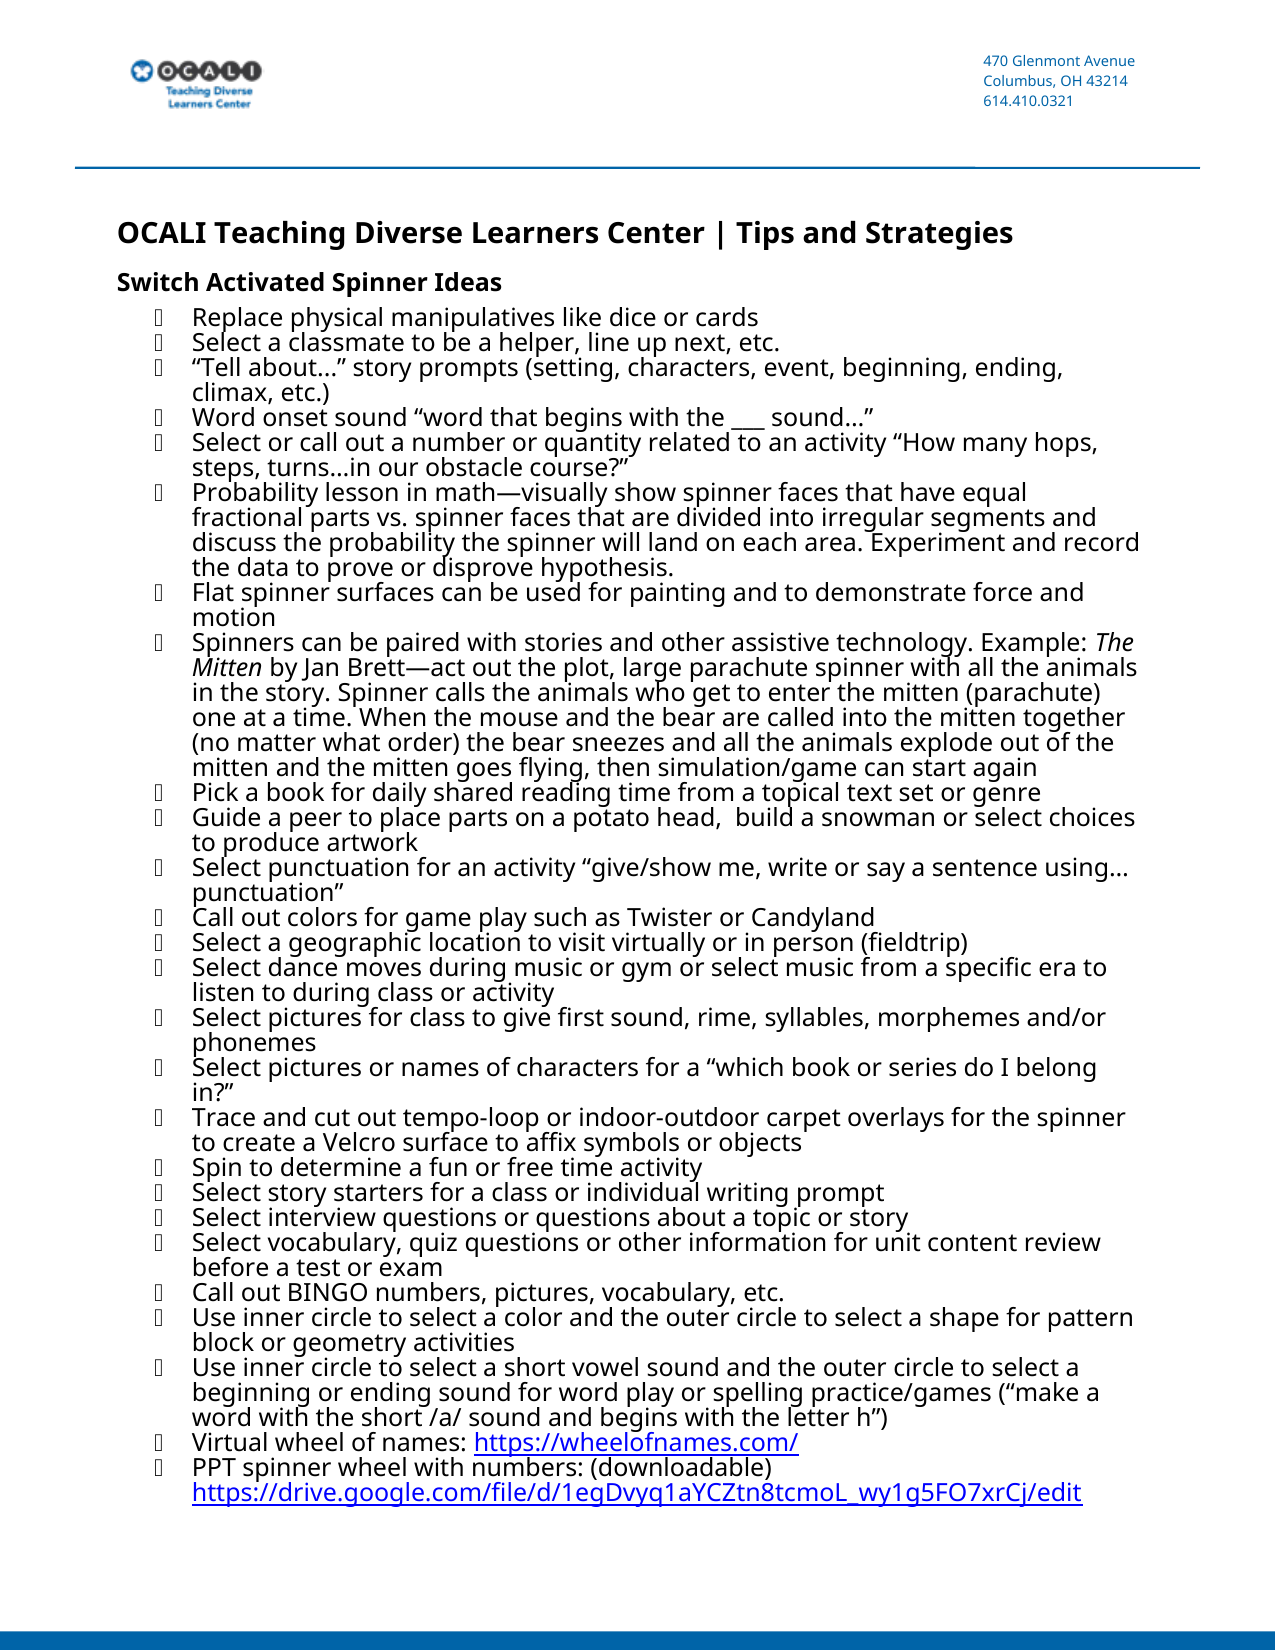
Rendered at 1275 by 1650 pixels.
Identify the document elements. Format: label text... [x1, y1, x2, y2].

list Select interview questions or questions about a topic or story [154, 1207, 1142, 1232]
list Select a classmate to be a helper, line up next, etc. [154, 332, 1142, 357]
list PPT spinner wheel with numbers: (downloadable) https://drive.google.com/file/d/1egDvyq1aYCZtn8tcmoL_wy1g5FO7xrCj/edit [154, 1457, 1142, 1507]
list Replace physical manipulatives like dice or cards [154, 307, 1142, 332]
list Call out colors for game play such as Twister or Candyland [154, 907, 1142, 932]
list Word onset sound “word that begins with the ___ sound…” [154, 407, 1142, 432]
list Spin to determine a fun or free time activity [154, 1157, 1142, 1182]
list Guide a peer to place parts on a potato head, build a snowman or select choices to produce artwork [154, 807, 1142, 857]
list Use inner circle to select a short vowel sound and the outer circle to select a beginning or ending sound for word play or spelling practice/games (“make a word with the short /a/ sound and begins with the letter h”) [154, 1357, 1142, 1432]
list Spinners can be paired with stories and other assistive technology. Example: The Mitten by Jan Brett—act out the plot, large parachute spinner with all the animals in the story. Spinner calls the animals who get to enter the mitten (parachute) one at a time. When the mouse and the bear are called into the mitten together (no matter what order) the bear sneezes and all the animals explode out of the mitten and the mitten goes flying, then simulation/game can start again [154, 632, 1142, 782]
list Select story starters for a class or individual writing prompt [154, 1182, 1142, 1207]
list Select pictures or names of characters for a “which book or series do I belong in?” [154, 1057, 1142, 1107]
list Select dance moves during music or gym or select music from a specific era to listen to during class or activity [154, 957, 1142, 1007]
list Pick a book for daily shared reading time from a topical text set or genre [154, 782, 1142, 807]
list Select a geographic location to visit virtually or in person (fieldtrip) [154, 932, 1142, 957]
list Call out BINGO numbers, pictures, vocabulary, etc. [154, 1282, 1142, 1307]
picture [128, 55, 265, 112]
list Select pictures for class to give first sound, rime, syllables, morphemes and/or phonemes [154, 1007, 1142, 1057]
subtitle Switch Activated Spinner Ideas [117, 264, 1142, 298]
list Select punctuation for an activity “give/show me, write or say a sentence using…punctuation” [154, 857, 1142, 907]
list Probability lesson in math—visually show spinner faces that have equal fractional parts vs. spinner faces that are divided into irregular segments and discuss the probability the spinner will land on each area. Experiment and record the data to prove or disprove hypothesis. [154, 482, 1142, 582]
list Use inner circle to select a color and the outer circle to select a shape for pattern block or geometry activities [154, 1307, 1142, 1357]
list Virtual wheel of names: https://wheelofnames.com/ [154, 1432, 1142, 1457]
list Select vocabulary, quiz questions or other information for unit content review before a test or exam [154, 1232, 1142, 1282]
subtitle OCALI Teaching Diverse Learners Center | Tips and Strategies [117, 212, 1142, 252]
list “Tell about...” story prompts (setting, characters, event, beginning, ending, climax, etc.) [154, 357, 1142, 407]
list Trace and cut out tempo-loop or indoor-outdoor carpet overlays for the spinner to create a Velcro surface to affix symbols or objects [154, 1107, 1142, 1157]
list Select or call out a number or quantity related to an activity “How many hops, steps, turns…in our obstacle course?” [154, 432, 1142, 482]
list Flat spinner surfaces can be used for painting and to demonstrate force and motion [154, 582, 1142, 632]
